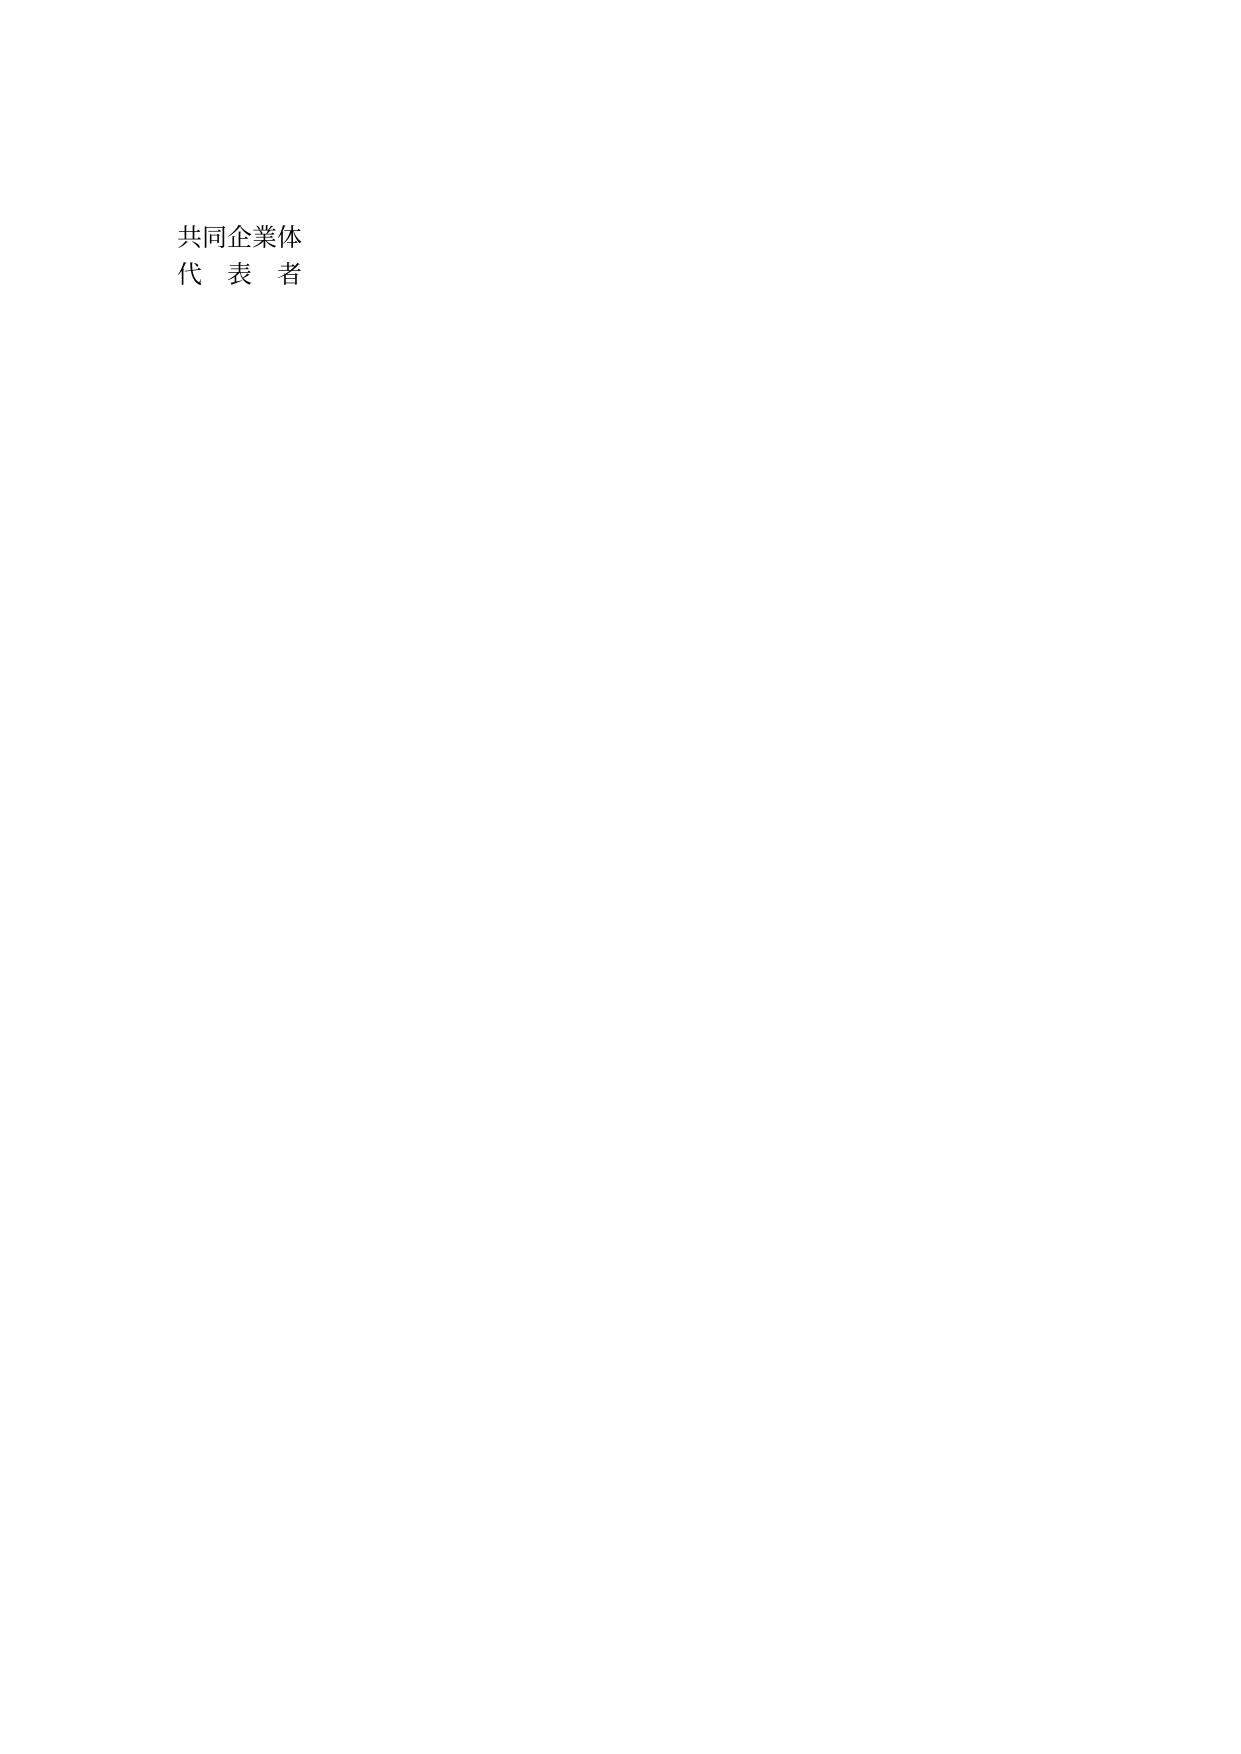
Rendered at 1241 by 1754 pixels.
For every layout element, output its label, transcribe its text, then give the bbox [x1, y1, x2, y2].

text 共同企業体 [177, 217, 1063, 254]
text 代 表 者 [177, 254, 1063, 292]
